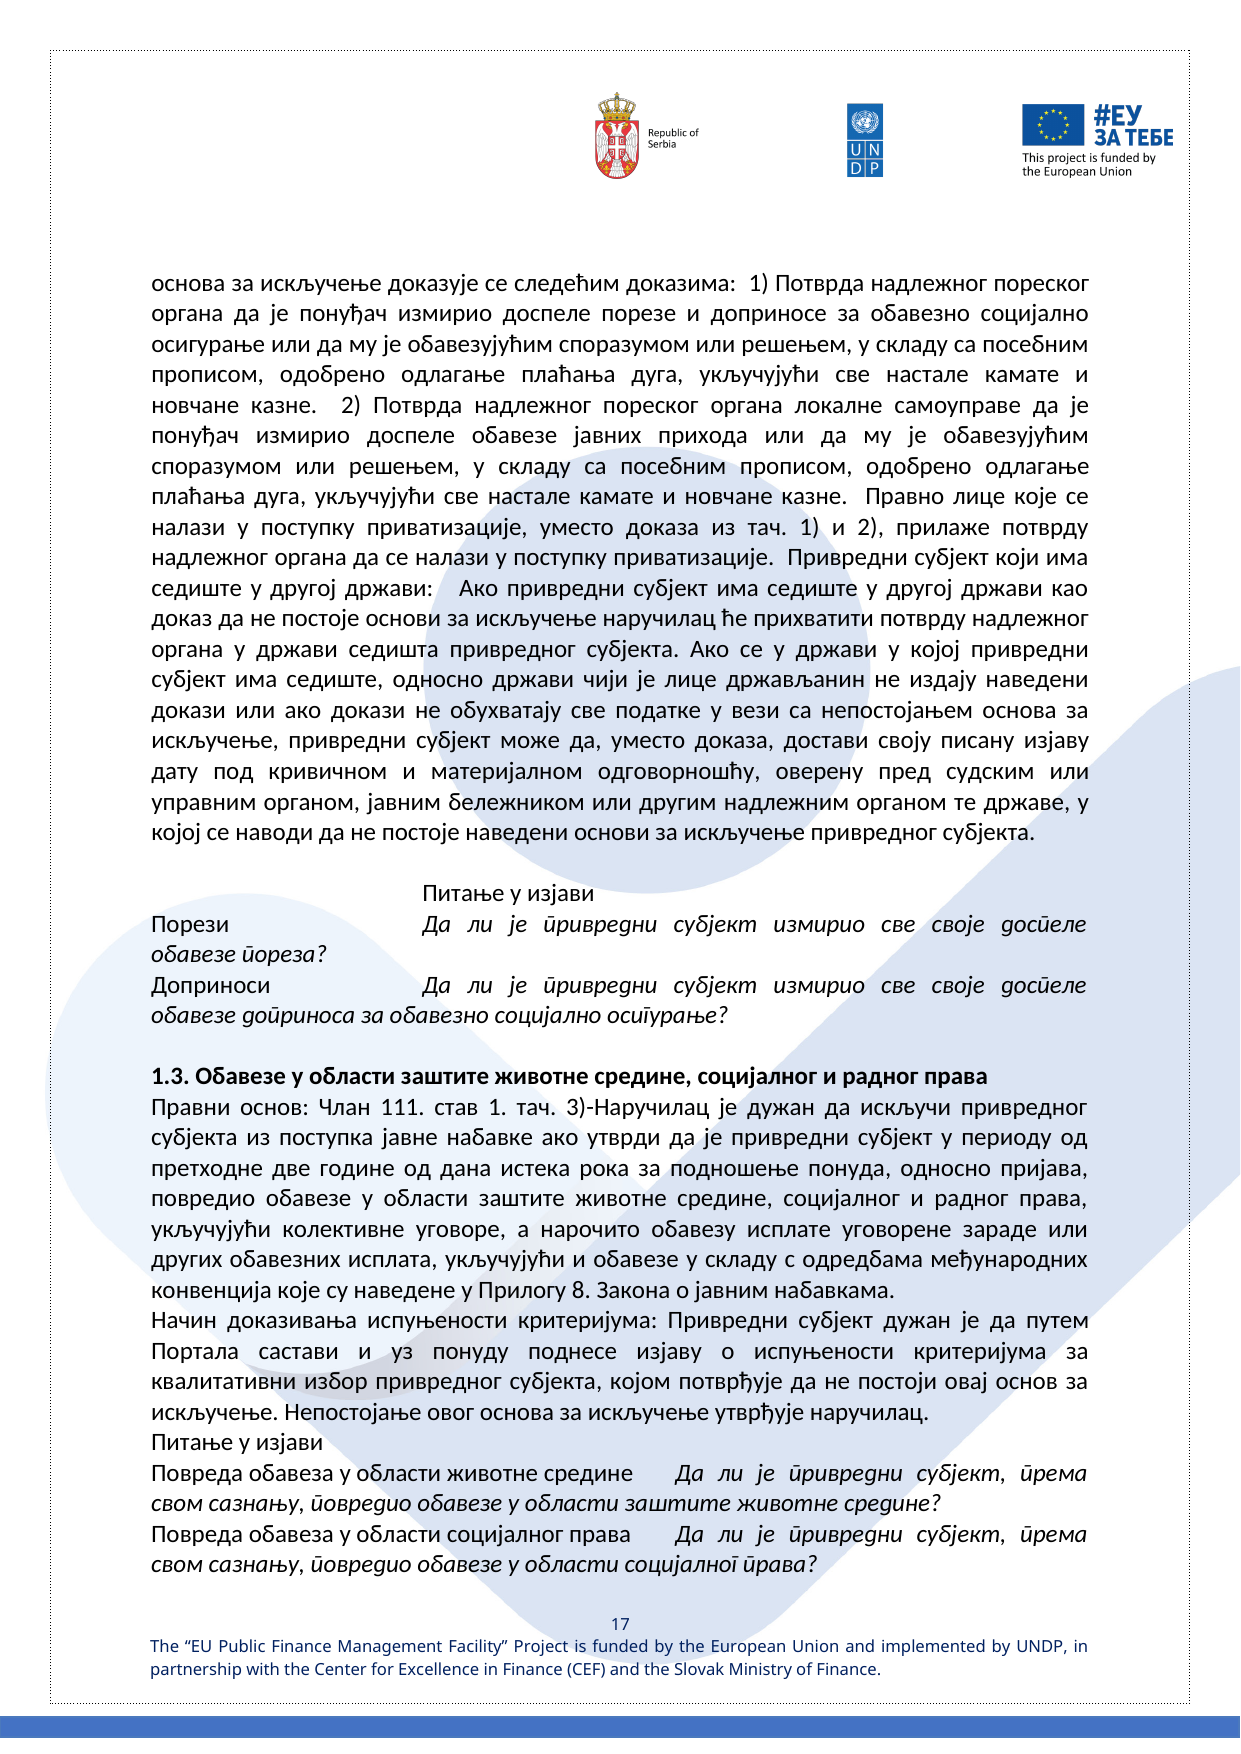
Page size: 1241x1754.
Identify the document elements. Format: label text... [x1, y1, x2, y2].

text Доприноси Да ли је привредни субјект измирио све своје доспеле обавезе доприноса за обавезно социјално осигурање? [151, 969, 1090, 1030]
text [151, 267, 1090, 847]
text Повреда обавеза у области социјалног права Да ли је привредни субјект, према свом сазнању, повредио обавезе у области социјалног права? [151, 1518, 1090, 1579]
text Питање у изјави [151, 877, 1090, 908]
picture [0, 21, 1241, 1754]
text Повреда обавеза у области животне средине Да ли је привредни субјект, према свом сазнању, повредио обавезе у области заштите животне средине? [151, 1457, 1090, 1518]
text Правни основ: Члан 111. став 1. тач. 3)-Наручилац је дужан да искључи привредног субјекта из поступка јавне набавке ако утврди да је привредни субјект у периоду од претходне две године од дана истека рока за подношење понуда, односно пријава, повредио обавезе у области заштите животне средине, социјалног и радног права, укључујући колективне уговоре, а нарочито обавезу исплате уговорене зараде или других обавезних исплата, укључујући и обавезе у складу с одредбама међународних конвенција које су наведене у Прилогу 8. Закона о јавним набавкама. [151, 1091, 1089, 1304]
text 1.3. Обавезе у области заштите животне средине, социјалног и радног права [151, 1060, 1090, 1091]
text Порези Да ли је привредни субјект измирио све своје доспеле обавезе пореза? [151, 908, 1090, 969]
text Питање у изјави [151, 1427, 1090, 1457]
